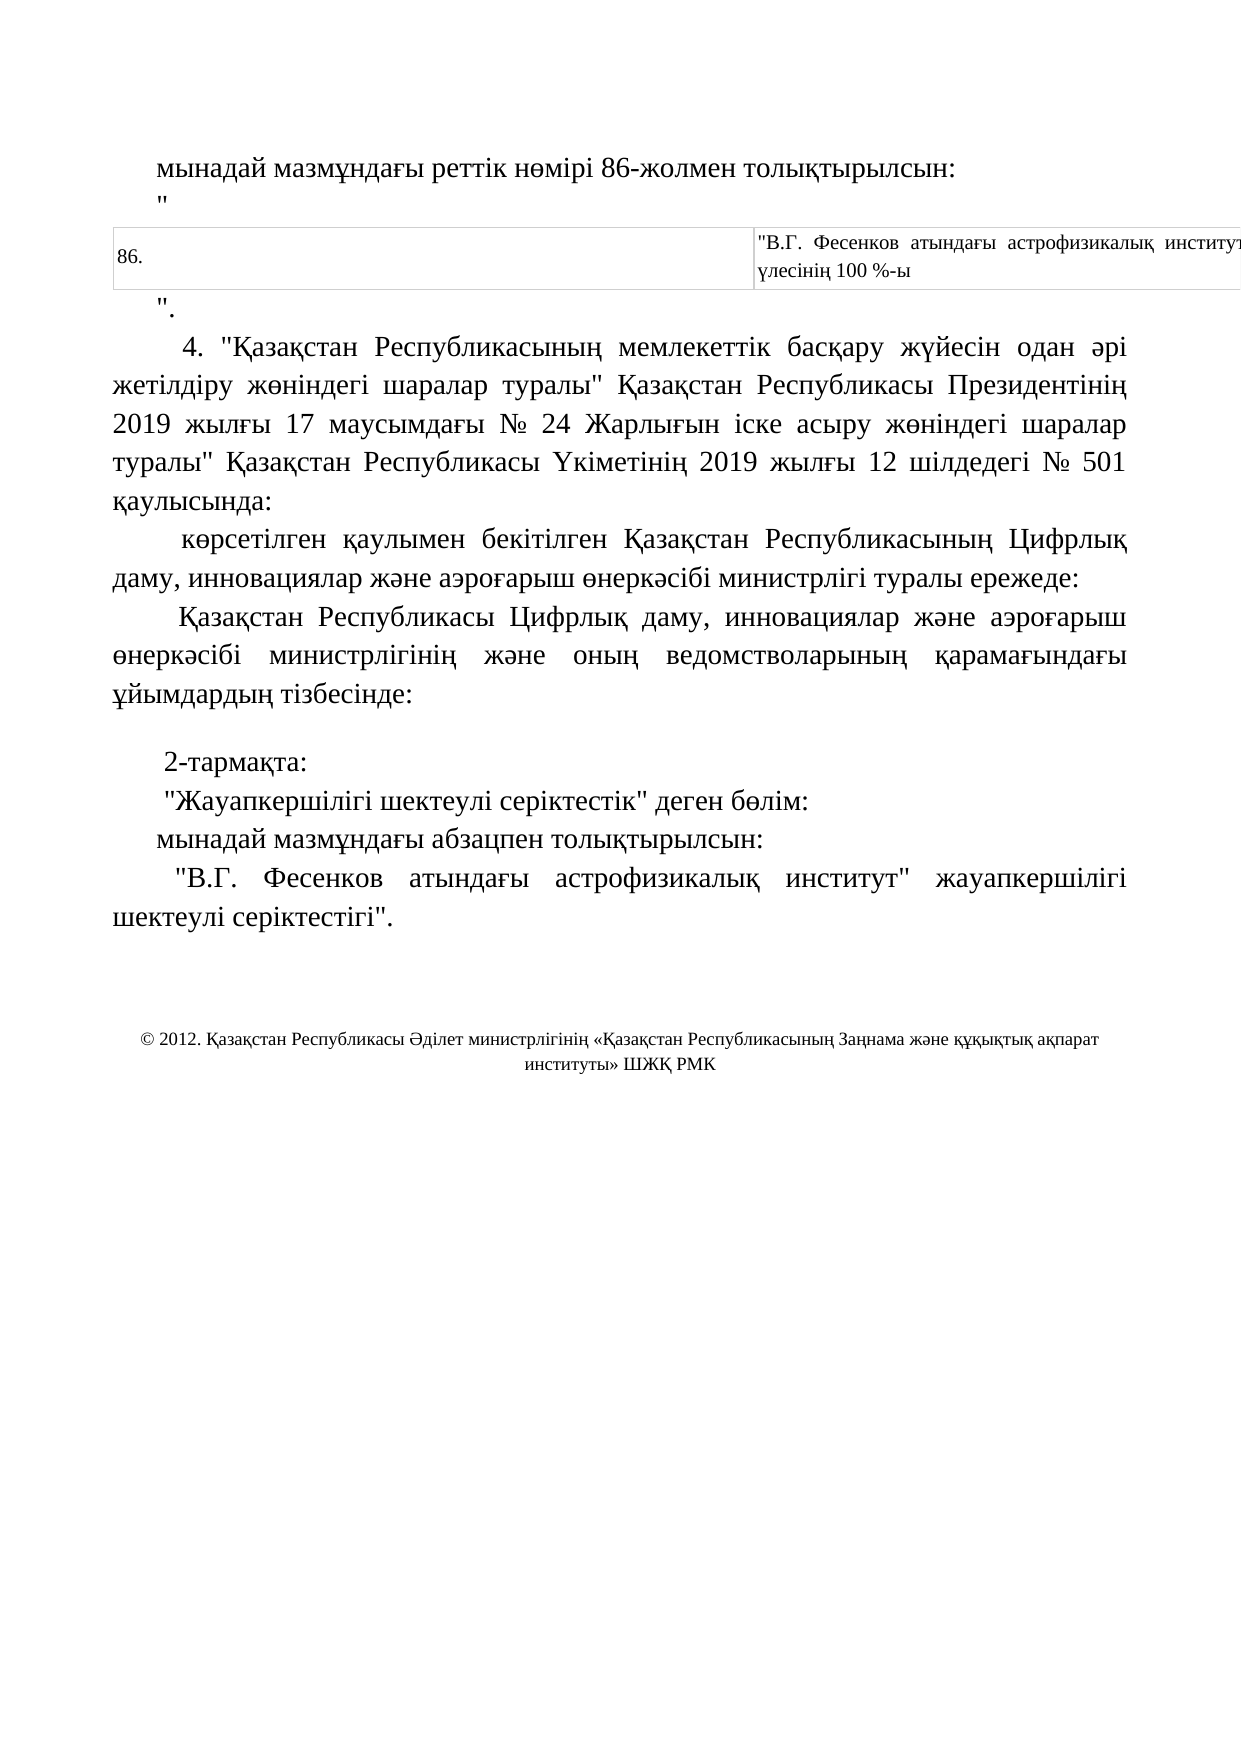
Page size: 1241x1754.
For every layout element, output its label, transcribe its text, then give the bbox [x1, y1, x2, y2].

table_header "В.Г. Фесенков атындағы астрофизикалық институт" ЖШС қатысу үлесінің 100 %-ы [755, 228, 1240, 289]
text Қазақстан Республикасы Цифрлық даму, инновациялар және аэроғарыш өнеркәсібі министрлігінің және оның ведомстволарының қарамағындағы ұйымдардың тізбесінде: [112, 599, 1128, 709]
text көрсетілген қаулымен бекітілген Қазақстан Республикасының Цифрлық даму, инновациялар және аэроғарыш өнеркәсібі министрлігі туралы ережеде: [112, 522, 1128, 594]
text 2-тармақта: [112, 744, 1128, 778]
text 4. "Қазақстан Республикасының мемлекеттік басқару жүйесін одан әрі жетілдіру жөніндегі шаралар туралы" Қазақстан Республикасы Президентінің 2019 жылғы 17 маусымдағы № 24 Жарлығын іске асыру жөніндегі шаралар туралы" Қазақстан Республикасы Үкіметінің 2019 жылғы 12 шілдедегі № 501 қаулысында: [112, 329, 1128, 517]
text " [112, 188, 1128, 222]
text © 2012. Қазақстан Республикасы Әділет министрлігінің «Қазақстан Республикасының Заңнама және құқықтық ақпарат институты» ШЖҚ РМК [112, 1028, 1128, 1074]
text "В.Г. Фесенков атындағы астрофизикалық институт" жауапкершілігі шектеулі серіктестігі". [112, 860, 1128, 932]
text мынадай мазмұндағы абзацпен толықтырылсын: [112, 822, 1128, 855]
text ". [112, 290, 1128, 324]
text "Жауапкершілігі шектеулі серіктестік" деген бөлім: [112, 783, 1128, 817]
text мынадай мазмұндағы реттік нөмірі 86-жолмен толықтырылсын: [112, 150, 1128, 183]
table_header 86. [114, 228, 753, 289]
